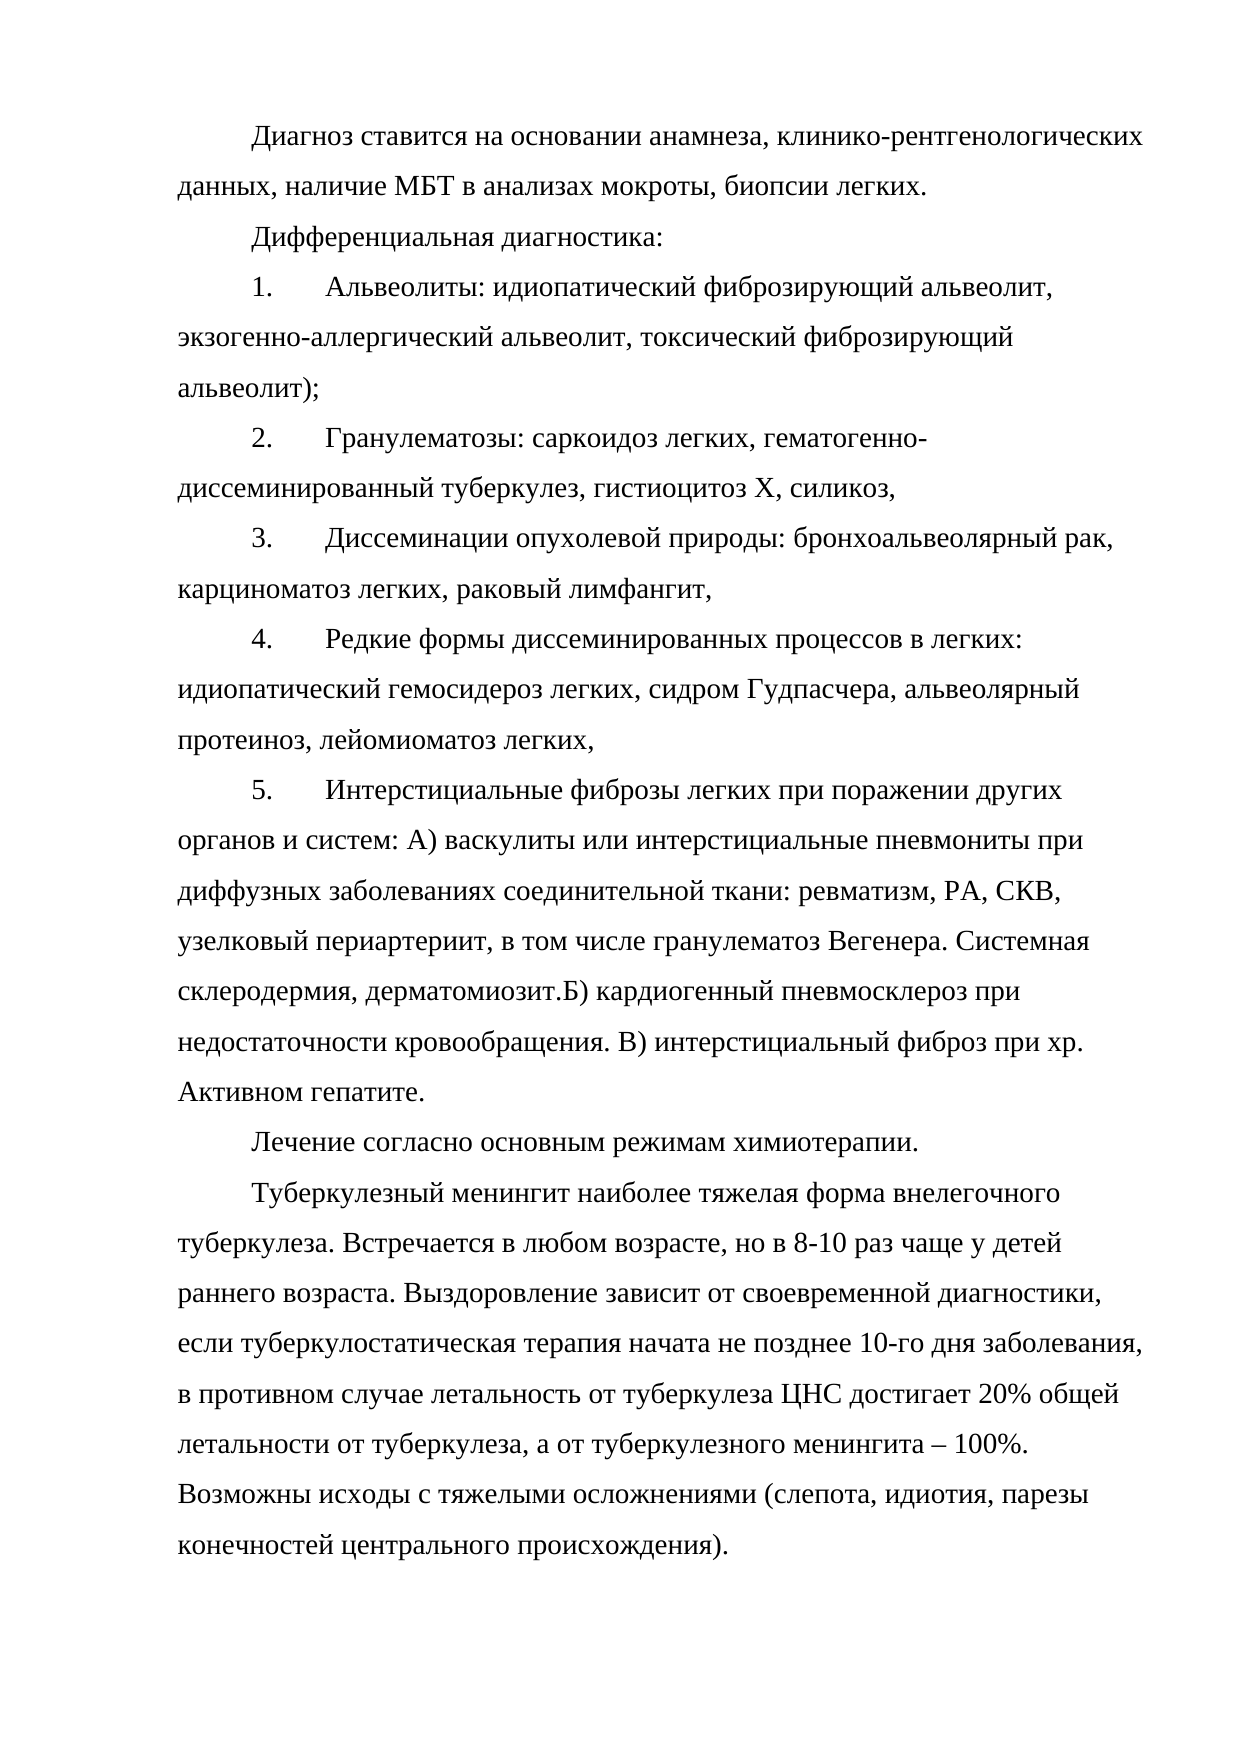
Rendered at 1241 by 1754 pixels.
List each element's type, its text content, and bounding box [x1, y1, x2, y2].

text 5. Интерстициальные фиброзы легких при поражении других органов и систем: А) васкулиты или интерстициальные пневмониты при диффузных заболеваниях соединительной ткани: ревматизм, РА, СКВ, узелковый периартериит, в том числе гранулематоз Вегенера. Системная склеродермия, дерматомиозит.Б) кардиогенный пневмосклероз при недостаточности кровообращения. В) интерстициальный фиброз при хр. Активном гепатите. [177, 772, 1152, 1108]
text Диагноз ставится на основании анамнеза, клинико-рентгенологических данных, наличие МБТ в анализах мокроты, биопсии легких. [177, 118, 1152, 202]
text Дифференциальная диагностика: [177, 219, 1152, 252]
text 3. Диссеминации опухолевой природы: бронхоальвеолярный рак, карциноматоз легких, раковый лимфангит, [177, 521, 1152, 604]
text 2. Гранулематозы: саркоидоз легких, гематогенно-диссеминированный туберкулез, гистиоцитоз Х, силикоз, [177, 420, 1152, 504]
text 4. Редкие формы диссеминированных процессов в легких: идиопатический гемосидероз легких, сидром Гудпасчера, альвеолярный протеиноз, лейомиоматоз легких, [177, 621, 1152, 755]
text 1. Альвеолиты: идиопатический фиброзирующий альвеолит, экзогенно-аллергический альвеолит, токсический фиброзирующий альвеолит); [177, 269, 1152, 403]
text Туберкулезный менингит наиболее тяжелая форма внелегочного туберкулеза. Встречается в любом возрасте, но в 8-10 раз чаще у детей раннего возраста. Выздоровление зависит от своевременной диагностики, если туберкулостатическая терапия начата не позднее 10-го дня заболевания, в противном случае летальность от туберкулеза ЦНС достигает 20% общей летальности от туберкулеза, а от туберкулезного менингита – 100%. Возможны исходы с тяжелыми осложнениями (слепота, идиотия, парезы конечностей центрального происхождения). [177, 1175, 1152, 1560]
text Лечение согласно основным режимам химиотерапии. [177, 1124, 1152, 1158]
